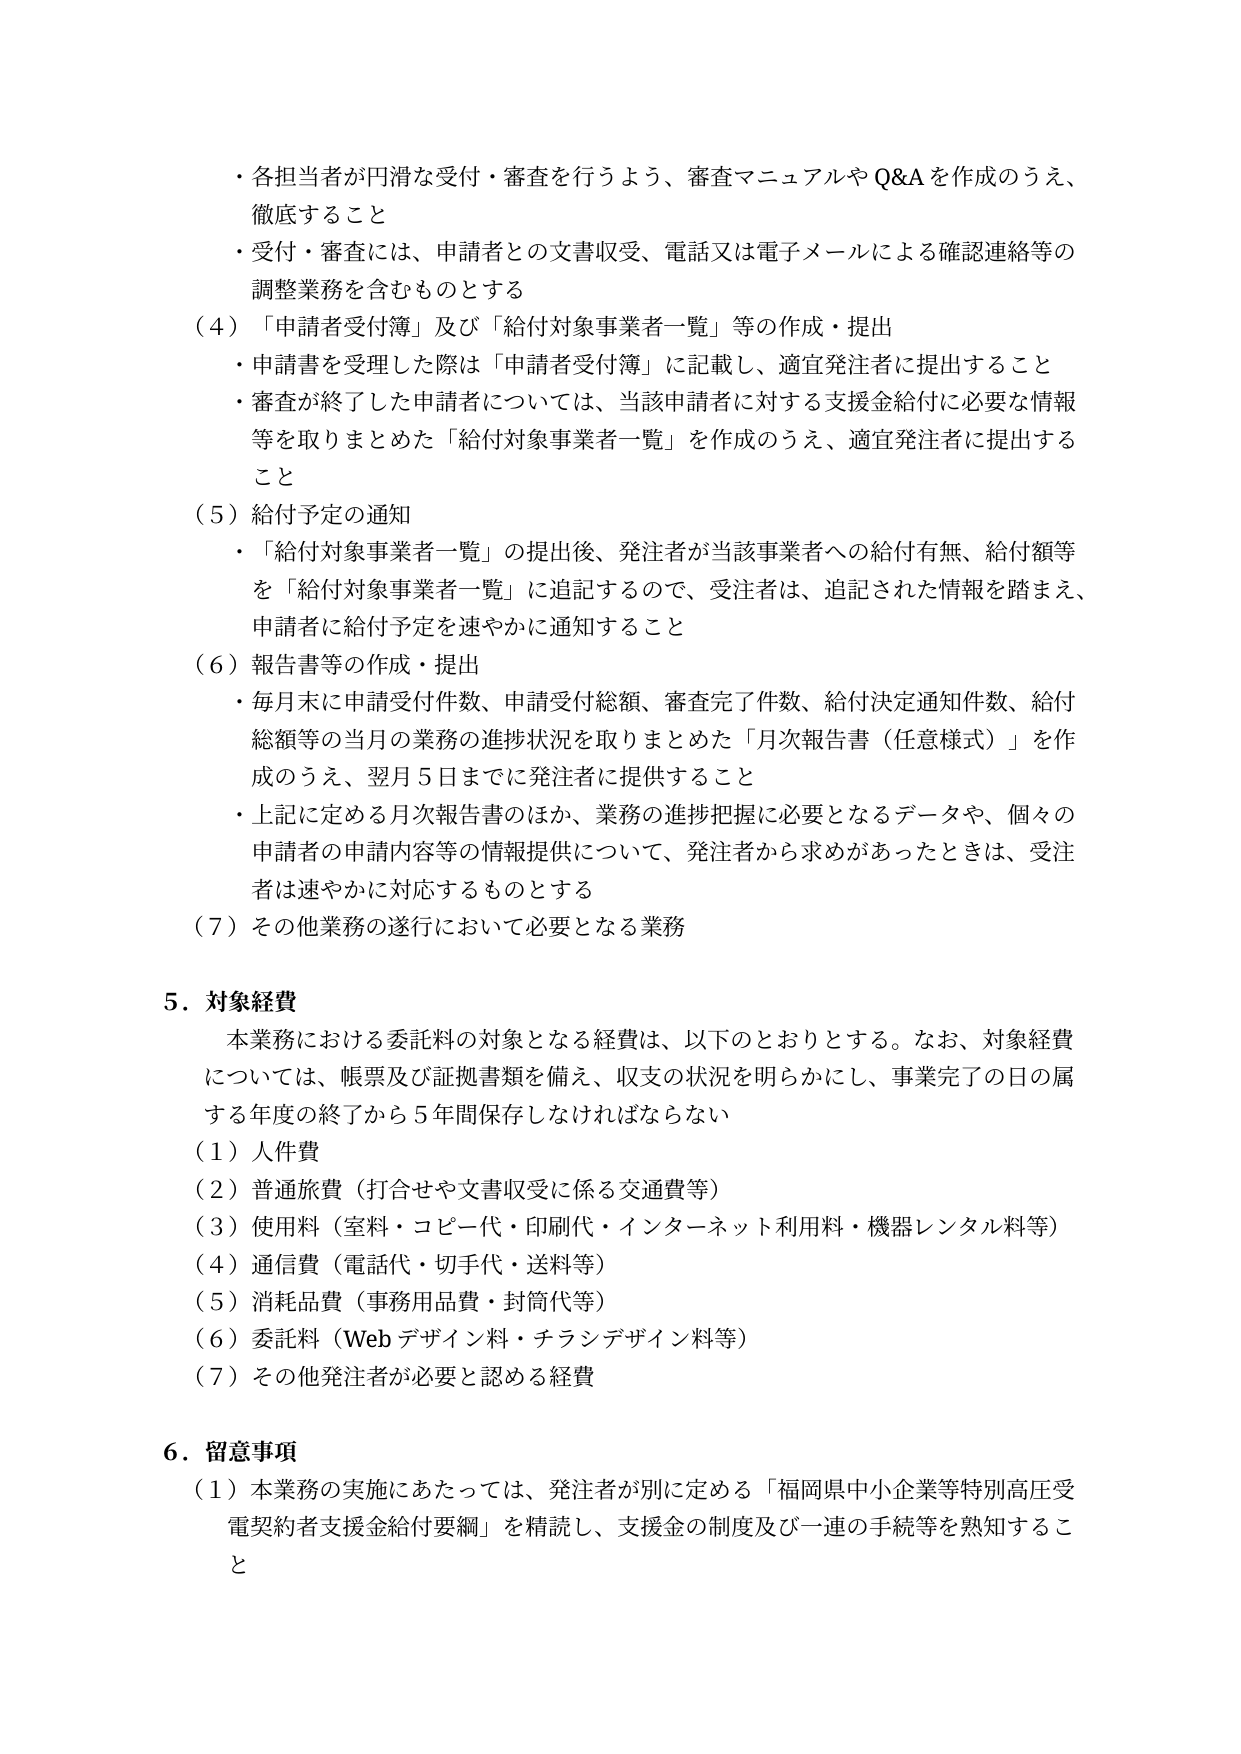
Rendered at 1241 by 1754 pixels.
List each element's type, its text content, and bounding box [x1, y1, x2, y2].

text （４）通信費（電話代・切手代・送料等） [159, 1244, 1081, 1282]
text （５）給付予定の通知 [159, 494, 1081, 532]
text （１）人件費 [159, 1132, 1081, 1169]
text （６）委託料（Webデザイン料・チラシデザイン料等） [159, 1319, 1081, 1357]
text （２）普通旅費（打合せや文書収受に係る交通費等） [159, 1169, 1081, 1207]
text （７）その他発注者が必要と認める経費 [159, 1357, 1081, 1394]
text ・受付・審査には、申請者との文書収受、電話又は電子メールによる確認連絡等の調整業務を含むものとする [229, 232, 1081, 307]
text ・申請書を受理した際は「申請者受付簿」に記載し、適宜発注者に提出すること [229, 344, 1081, 382]
text ・毎月末に申請受付件数、申請受付総額、審査完了件数、給付決定通知件数、給付総額等の当月の業務の進捗状況を取りまとめた「月次報告書（任意様式）」を作成のうえ、翌月５日までに発注者に提供すること [229, 682, 1081, 794]
text （７）その他業務の遂行において必要となる業務 [181, 907, 1081, 944]
text ・「給付対象事業者一覧」の提出後、発注者が当該事業者への給付有無、給付額等を「給付対象事業者一覧」に追記するので、受注者は、追記された情報を踏まえ、申請者に給付予定を速やかに通知すること [229, 532, 1081, 644]
text ６．留意事項 [159, 1432, 1081, 1469]
text （４）「申請者受付簿」及び「給付対象事業者一覧」等の作成・提出 [159, 307, 1081, 344]
text ５．対象経費 [159, 982, 1081, 1019]
text （６）報告書等の作成・提出 [159, 644, 1081, 682]
text （１）本業務の実施にあたっては、発注者が別に定める「福岡県中小企業等特別高圧受電契約者支援金給付要綱」を精読し、支援金の制度及び一連の手続等を熟知すること [181, 1469, 1081, 1582]
text （５）消耗品費（事務用品費・封筒代等） [159, 1282, 1081, 1319]
text ・審査が終了した申請者については、当該申請者に対する支援金給付に必要な情報等を取りまとめた「給付対象事業者一覧」を作成のうえ、適宜発注者に提出すること [229, 382, 1081, 494]
text （３）使用料（室料・コピー代・印刷代・インターネット利用料・機器レンタル料等） [159, 1207, 1081, 1244]
text ・上記に定める月次報告書のほか、業務の進捗把握に必要となるデータや、個々の申請者の申請内容等の情報提供について、発注者から求めがあったときは、受注者は速やかに対応するものとする [229, 794, 1081, 907]
text 本業務における委託料の対象となる経費は、以下のとおりとする。なお、対象経費については、帳票及び証拠書類を備え、収支の状況を明らかにし、事業完了の日の属する年度の終了から５年間保存しなければならない [203, 1019, 1081, 1132]
text ・各担当者が円滑な受付・審査を行うよう、審査マニュアルやQ&Aを作成のうえ、徹底すること [229, 157, 1081, 232]
